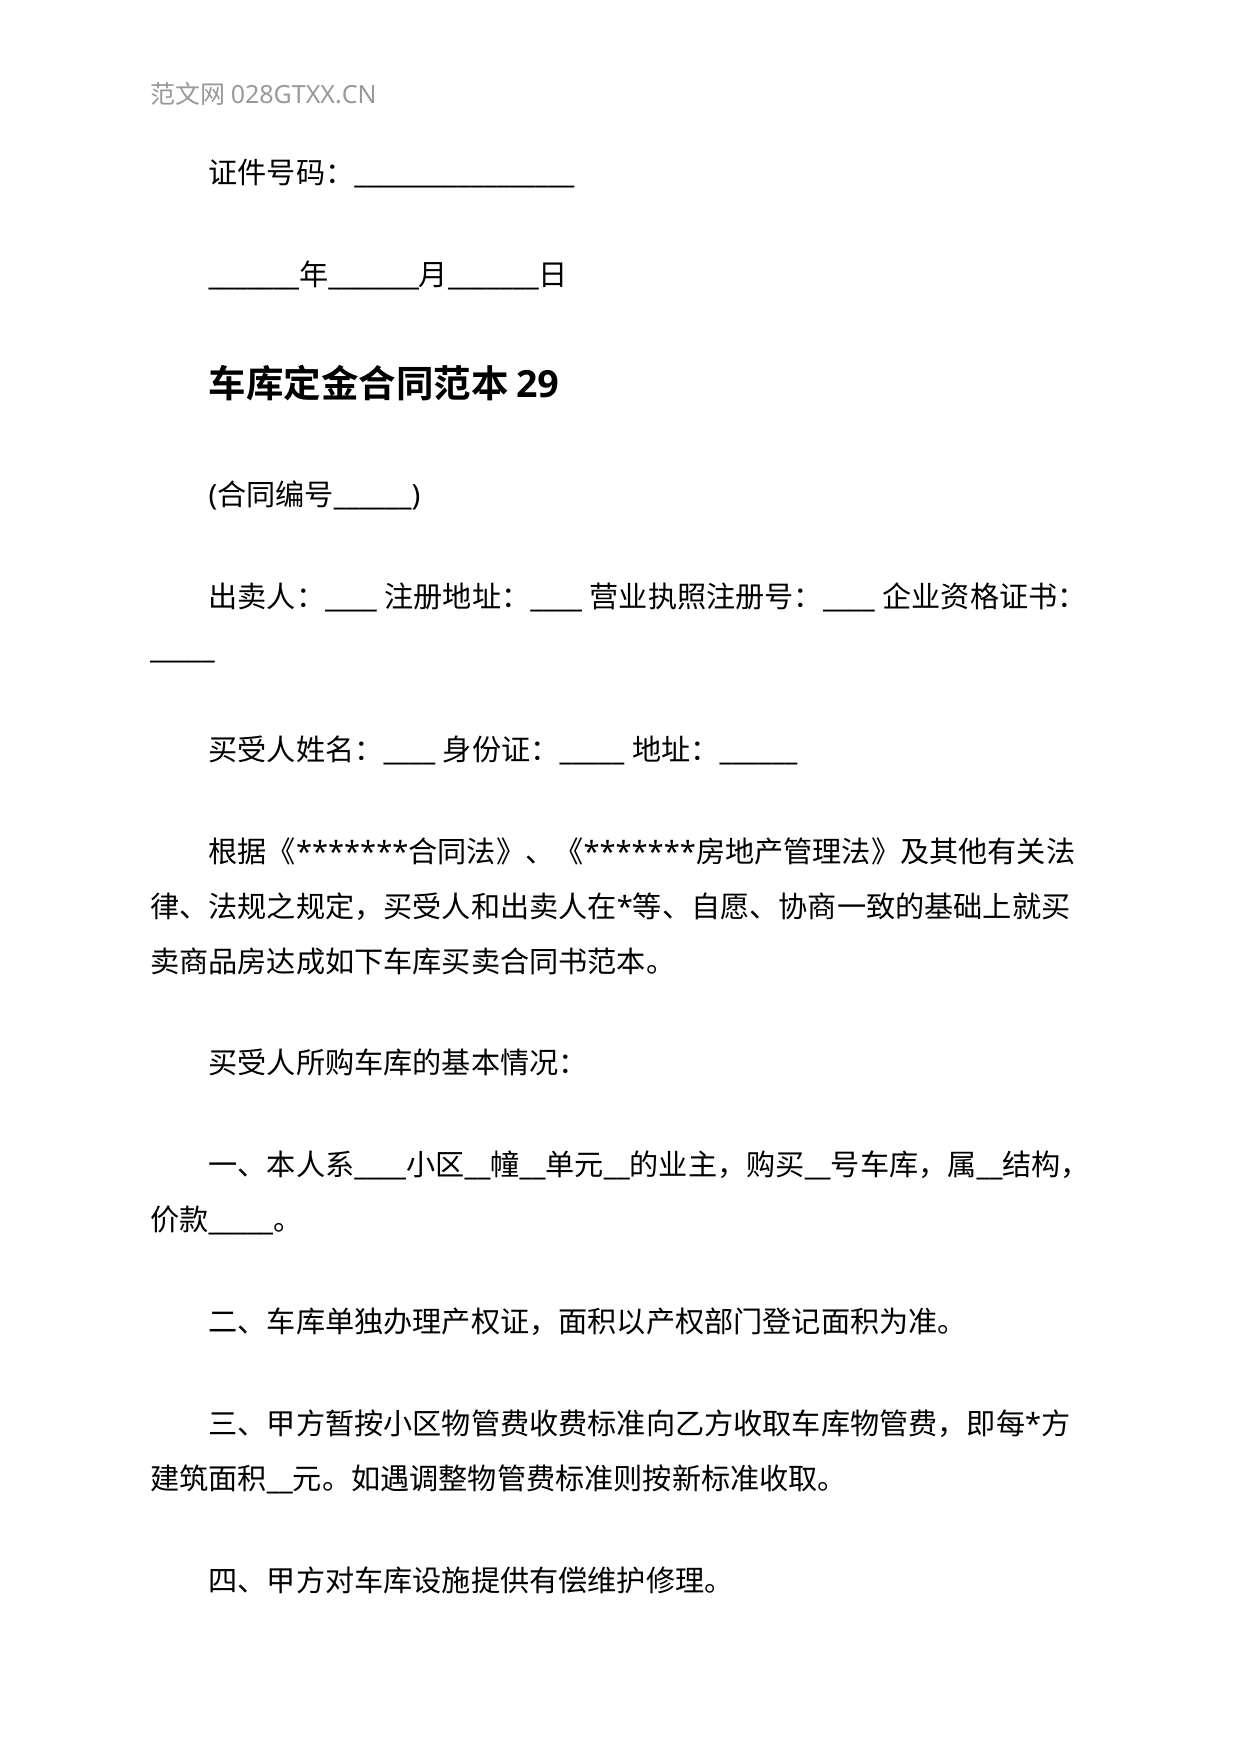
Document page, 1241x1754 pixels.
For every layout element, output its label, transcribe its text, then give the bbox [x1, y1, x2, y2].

text 根据《*******合同法》、《*******房地产管理法》及其他有关法律、法规之规定，买受人和出卖人在*等、自愿、协商一致的基础上就买卖商品房达成如下车库买卖合同书范本。 [150, 828, 1090, 981]
text 买受人所购车库的基本情况： [150, 1040, 1090, 1082]
text 车库定金合同范本29 [150, 354, 1090, 408]
text 买受人姓名：____ 身份证：_____ 地址：______ [150, 726, 1090, 769]
text 一、本人系____小区__幢__单元__的业主，购买__号车库，属__结构，价款_____。 [150, 1142, 1090, 1239]
text 出卖人：____ 注册地址：____ 营业执照注册号：____ 企业资格证书：_____ [150, 573, 1090, 667]
text 二、车库单独办理产权证，面积以产权部门登记面积为准。 [150, 1299, 1090, 1341]
text 四、甲方对车库设施提供有偿维护修理。 [150, 1557, 1090, 1600]
text 证件号码：_________________ [150, 150, 1090, 192]
text 三、甲方暂按小区物管费收费标准向乙方收取车库物管费，即每*方建筑面积__元。如遇调整物管费标准则按新标准收取。 [150, 1401, 1090, 1498]
text _______年_______月_______日 [150, 252, 1090, 294]
text (合同编号______) [150, 472, 1090, 514]
